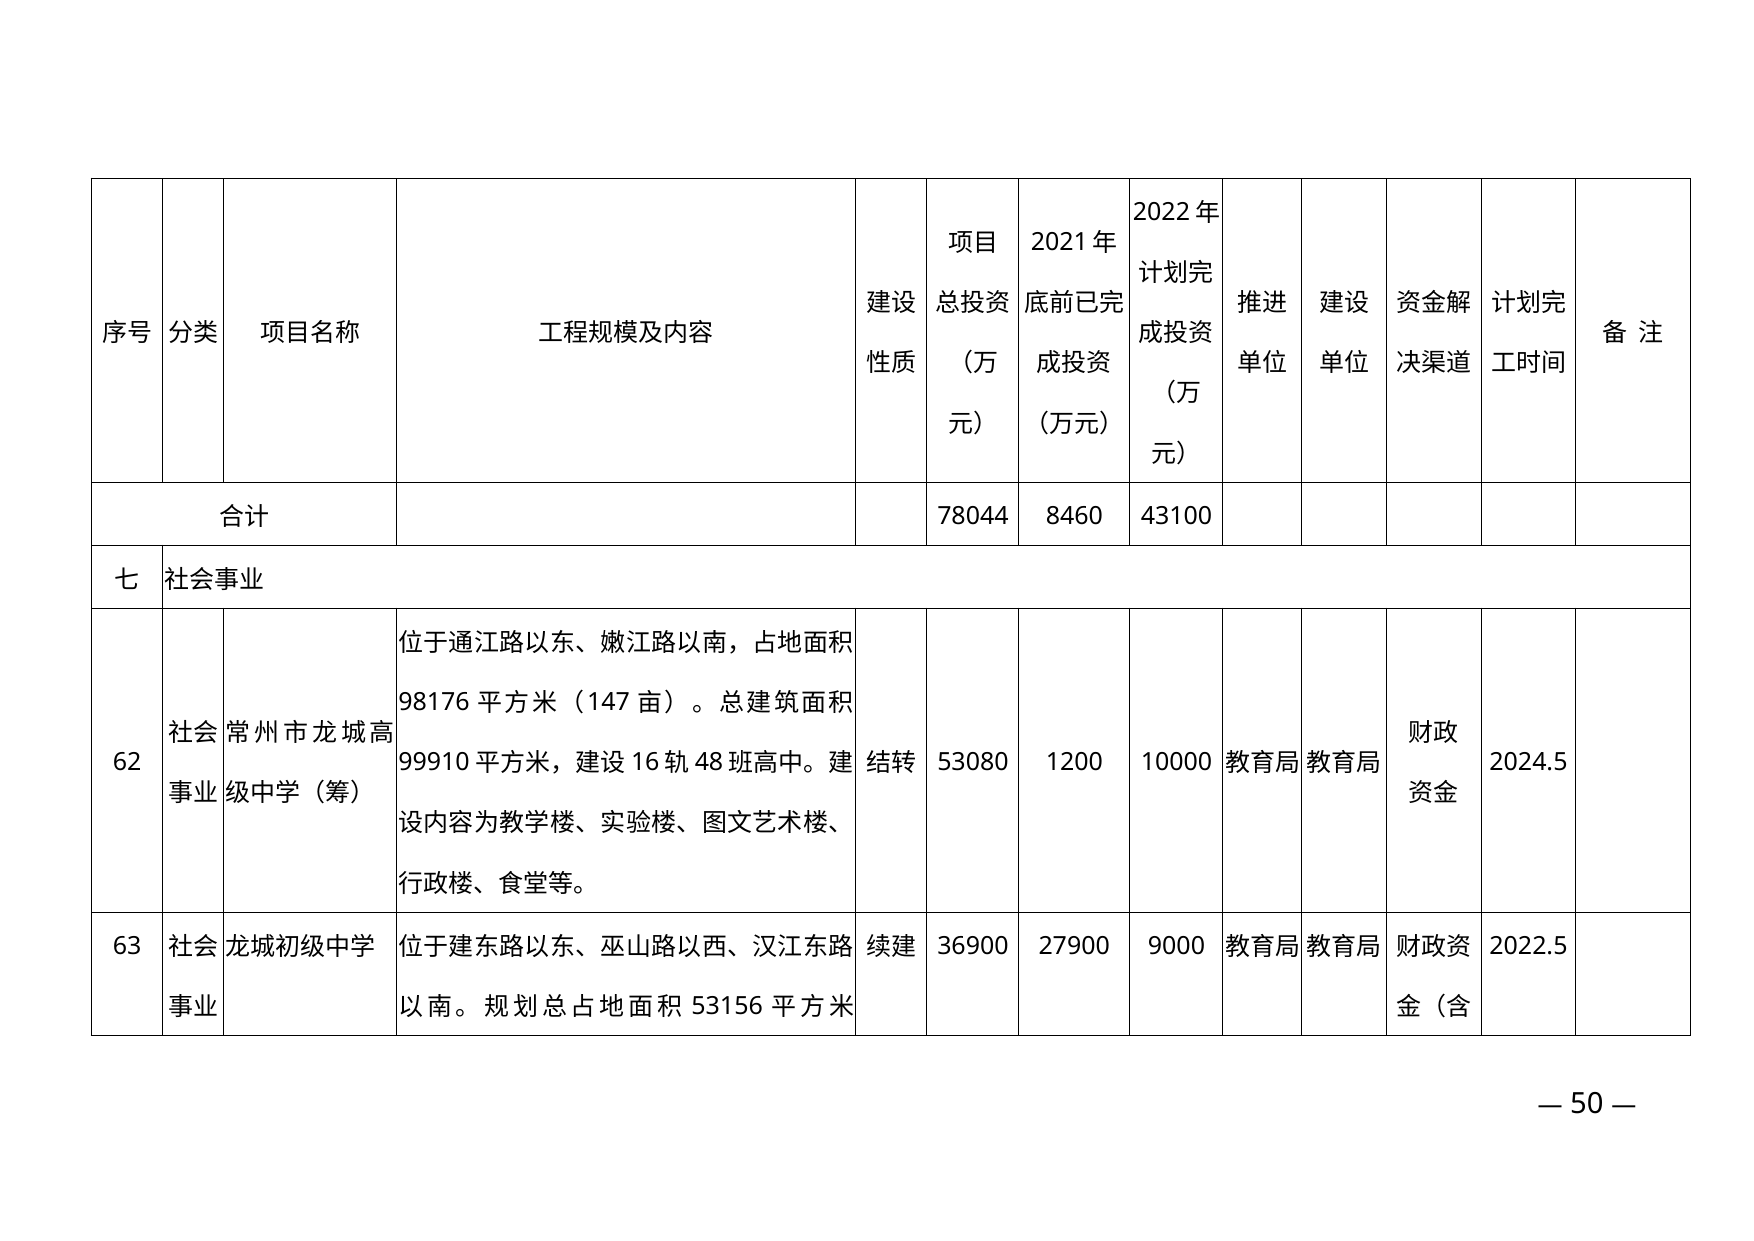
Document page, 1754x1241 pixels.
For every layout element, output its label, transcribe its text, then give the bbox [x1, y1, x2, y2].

table_cell 10000 [1130, 609, 1222, 912]
table_cell 七 [92, 546, 162, 607]
table_cell 2022.5 [1482, 913, 1575, 1035]
table_cell 78044 [927, 483, 1018, 544]
table_cell 社会事业 [163, 546, 1690, 607]
table_cell 常州市龙城高级中学（筹） [224, 609, 396, 912]
table_header 项目 总投资 （万元） [927, 179, 1018, 482]
table_header 资金解决渠道 [1387, 179, 1481, 482]
table_cell 教育局 [1223, 609, 1301, 912]
table_cell 27900 [1019, 913, 1129, 1035]
table_cell 教育局 [1302, 609, 1386, 912]
table_cell 8460 [1019, 483, 1129, 544]
table_cell [1387, 483, 1481, 544]
table_cell [397, 483, 855, 544]
table_cell 43100 [1130, 483, 1222, 544]
table_cell [1223, 483, 1301, 544]
table_cell 1200 [1019, 609, 1129, 912]
table_cell 社会事业 [163, 913, 223, 1035]
table_cell [1576, 483, 1690, 544]
table_cell [856, 483, 926, 544]
table_cell 53080 [927, 609, 1018, 912]
table_header 建设 单位 [1302, 179, 1386, 482]
table_cell [1576, 913, 1690, 1035]
table_cell 36900 [927, 913, 1018, 1035]
table_cell 社会事业 [163, 609, 223, 912]
table_cell 62 [92, 609, 162, 912]
table_cell 财政 资金 [1387, 609, 1481, 912]
table_cell 龙城初级中学 [224, 913, 396, 1035]
table_header 分类 [163, 179, 223, 482]
table_cell 教育局 [1302, 913, 1386, 1035]
table_cell 9000 [1130, 913, 1222, 1035]
table_header 建设 性质 [856, 179, 926, 482]
table_cell 结转 [856, 609, 926, 912]
table_header 2022年计划完成投资 （万元） [1130, 179, 1222, 482]
table_header 推进 单位 [1223, 179, 1301, 482]
table_header 备 注 [1576, 179, 1690, 482]
table_cell [1482, 483, 1575, 544]
table_cell 2024.5 [1482, 609, 1575, 912]
table_header 序号 [92, 179, 162, 482]
table_header 工程规模及内容 [397, 179, 855, 482]
table_cell 续建 [856, 913, 926, 1035]
table_cell 财政资金（含政府债券资金） [1387, 913, 1481, 1035]
table_header 项目名称 [224, 179, 396, 482]
table_cell [1576, 609, 1690, 912]
table_cell 63 [92, 913, 162, 1035]
table_cell 合计 [92, 483, 396, 544]
table_cell [1302, 483, 1386, 544]
table_cell 位于建东路以东、巫山路以西、汉江东路以南。规划总占地面积53156平方米（79.7亩）。总建筑面积为73700平方米，建设20轨60班初中。建设内容为教学楼、综合楼、食堂、体育馆等。 [397, 913, 855, 1035]
table_header 2021年底前已完成投资 （万元） [1019, 179, 1129, 482]
table_header 计划完 工时间 [1482, 179, 1575, 482]
table_cell 位于通江路以东、嫩江路以南，占地面积98176平方米（147亩）。总建筑面积99910平方米，建设16轨48班高中。建设内容为教学楼、实验楼、图文艺术楼、行政楼、食堂等。 [397, 609, 855, 912]
table_cell 教育局 [1223, 913, 1301, 1035]
